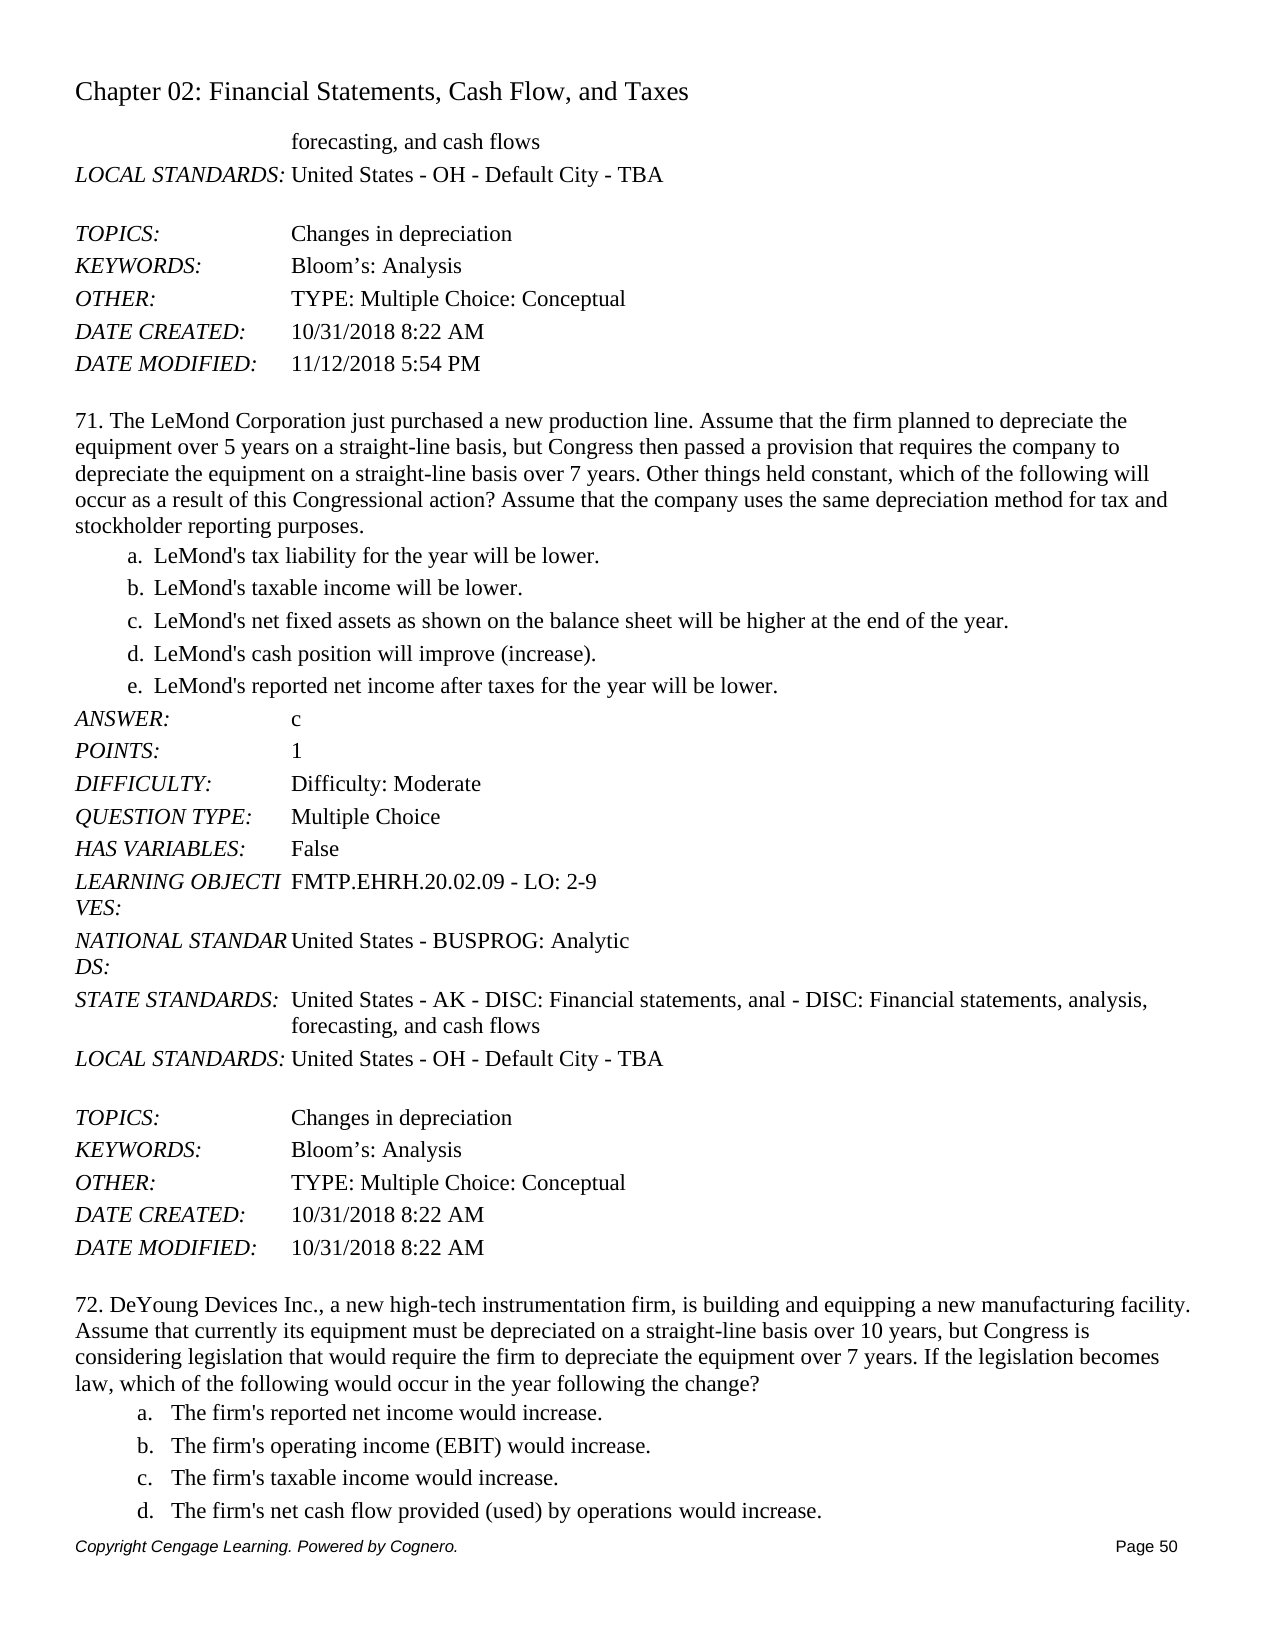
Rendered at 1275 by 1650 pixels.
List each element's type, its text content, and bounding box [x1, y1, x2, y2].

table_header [75, 125, 1200, 380]
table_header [75, 1291, 1200, 1527]
table_header 71. The LeMond Corporation just purchased a new production line. Assume that the firm planned to depreciate the equipment over 5 years on a straight-line basis, but Congress then passed a provision that requires the company to depreciate the equipment on a straight-line basis over 7 years. Other things held constant, which of the following will occur as a result of this Congressional action? Assume that the company uses the same depreciation method for tax and stockholder reporting purposes. [75, 407, 1200, 1264]
